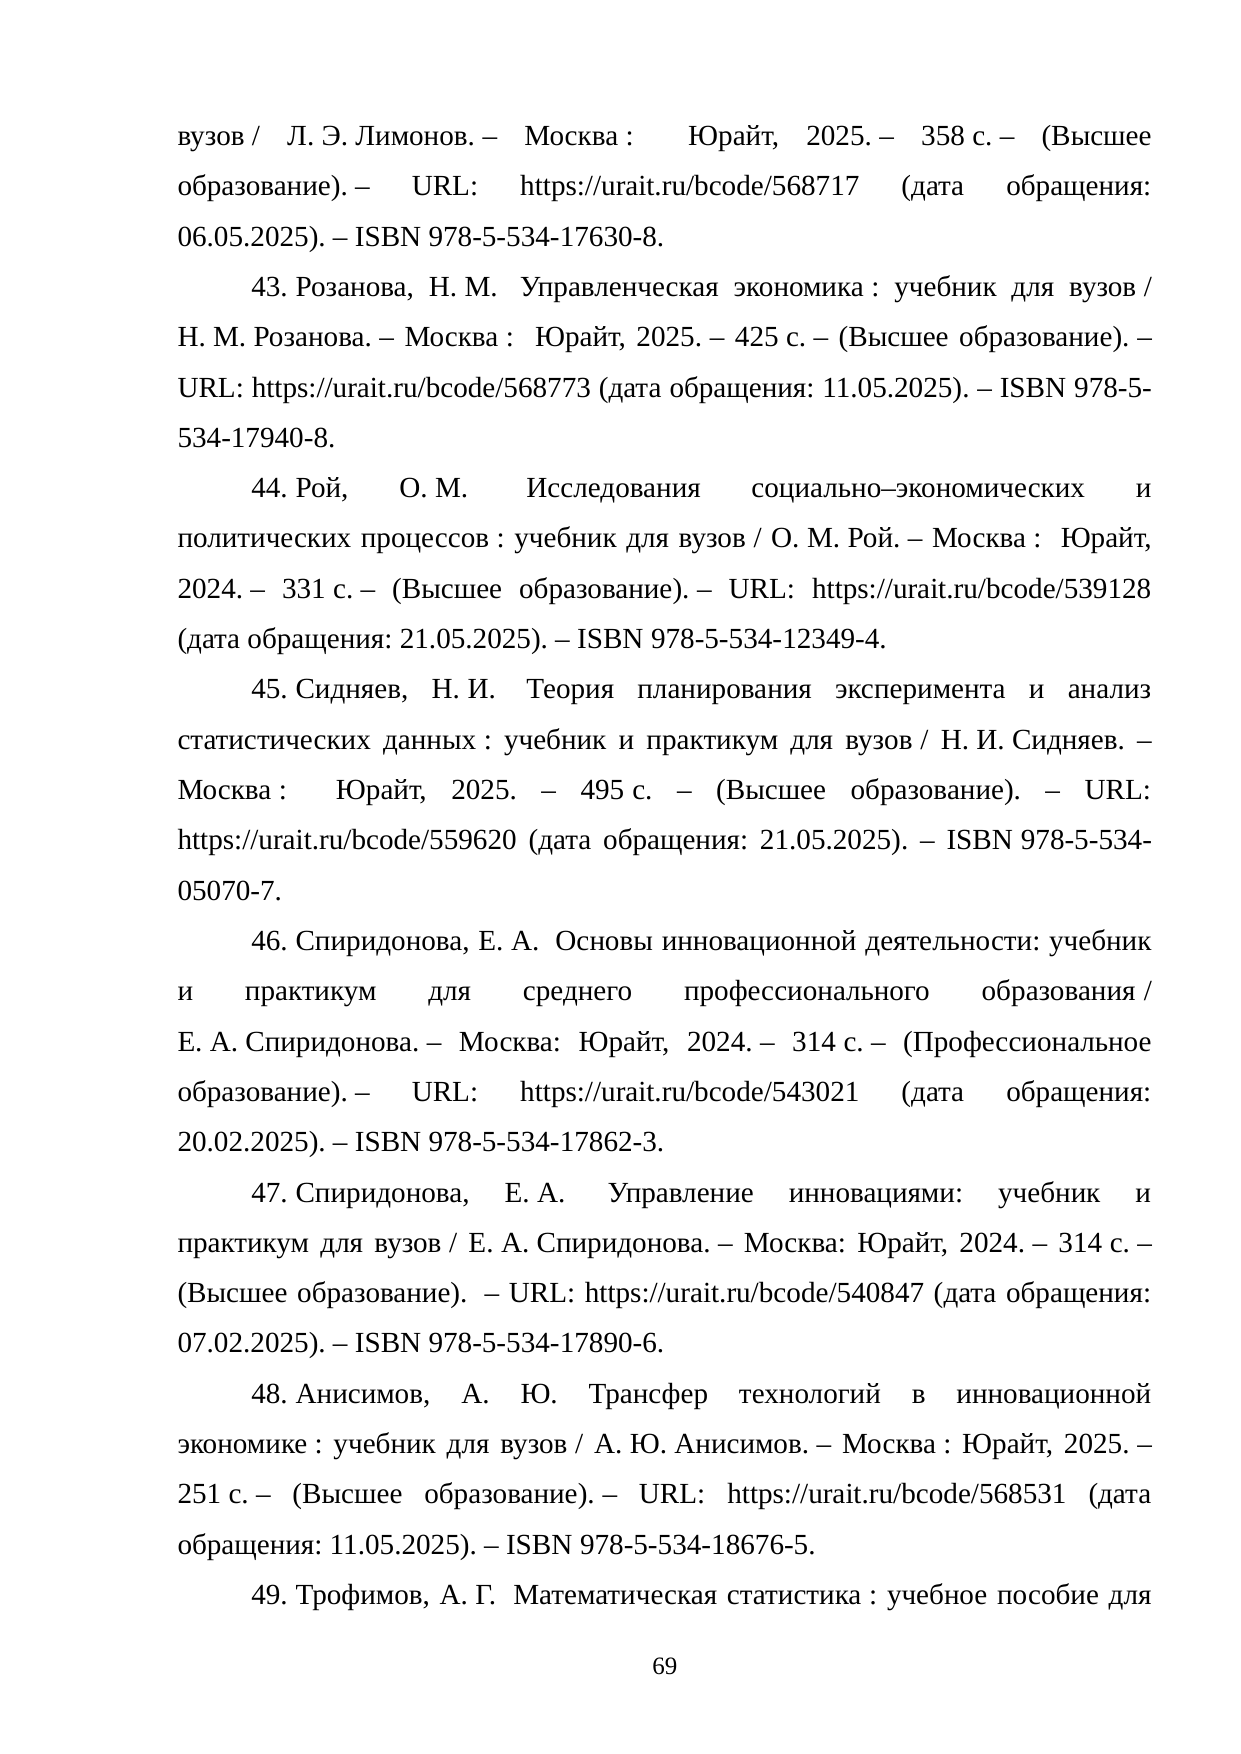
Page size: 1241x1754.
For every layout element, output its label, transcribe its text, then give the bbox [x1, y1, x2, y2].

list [177, 118, 1152, 252]
list Спиридонова, Е. А. Основы инновационной деятельности: учебник и практикум для среднего профессионального образования / Е. А. Спиридонова. – Москва: Юрайт, 2024. – 314 с. – (Профессиональное образование). – URL: https://urait.ru/bcode/543021 (дата обращения: 20.02.2025). – ISBN 978-5-534-17862-3. [177, 923, 1152, 1158]
list Рой, О. М. Исследования социально–экономических и политических процессов : учебник для вузов / О. М. Рой. – Москва : Юрайт, 2024. – 331 с. – (Высшее образование). – URL: https://urait.ru/bcode/539128 (дата обращения: 21.05.2025). – ISBN 978-5-534-12349-4. [177, 470, 1152, 655]
list Спиридонова, Е. А. Управление инновациями: учебник и практикум для вузов / Е. А. Спиридонова. – Москва: Юрайт, 2024. – 314 с. – (Высшее образование). – URL: https://urait.ru/bcode/540847 (дата обращения: 07.02.2025). – ISBN 978-5-534-17890-6. [177, 1175, 1152, 1359]
list Розанова, Н. М. Управленческая экономика : учебник для вузов / Н. М. Розанова. – Москва : Юрайт, 2025. – 425 с. – (Высшее образование). – URL: https://urait.ru/bcode/568773 (дата обращения: 11.05.2025). – ISBN 978-5-534-17940-8. [177, 269, 1152, 453]
list Анисимов, А. Ю. Трансфер технологий в инновационной экономике : учебник для вузов / А. Ю. Анисимов. – Москва : Юрайт, 2025. – 251 с. – (Высшее образование). – URL: https://urait.ru/bcode/568531 (дата обращения: 11.05.2025). – ISBN 978-5-534-18676-5. [177, 1376, 1152, 1560]
list Сидняев, Н. И. Теория планирования эксперимента и анализ статистических данных : учебник и практикум для вузов / Н. И. Сидняев. – Москва : Юрайт, 2025. – 495 с. – (Высшее образование). – URL: https://urait.ru/bcode/559620 (дата обращения: 21.05.2025). – ISBN 978-5-534-05070-7. [177, 672, 1152, 906]
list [177, 1577, 1152, 1611]
